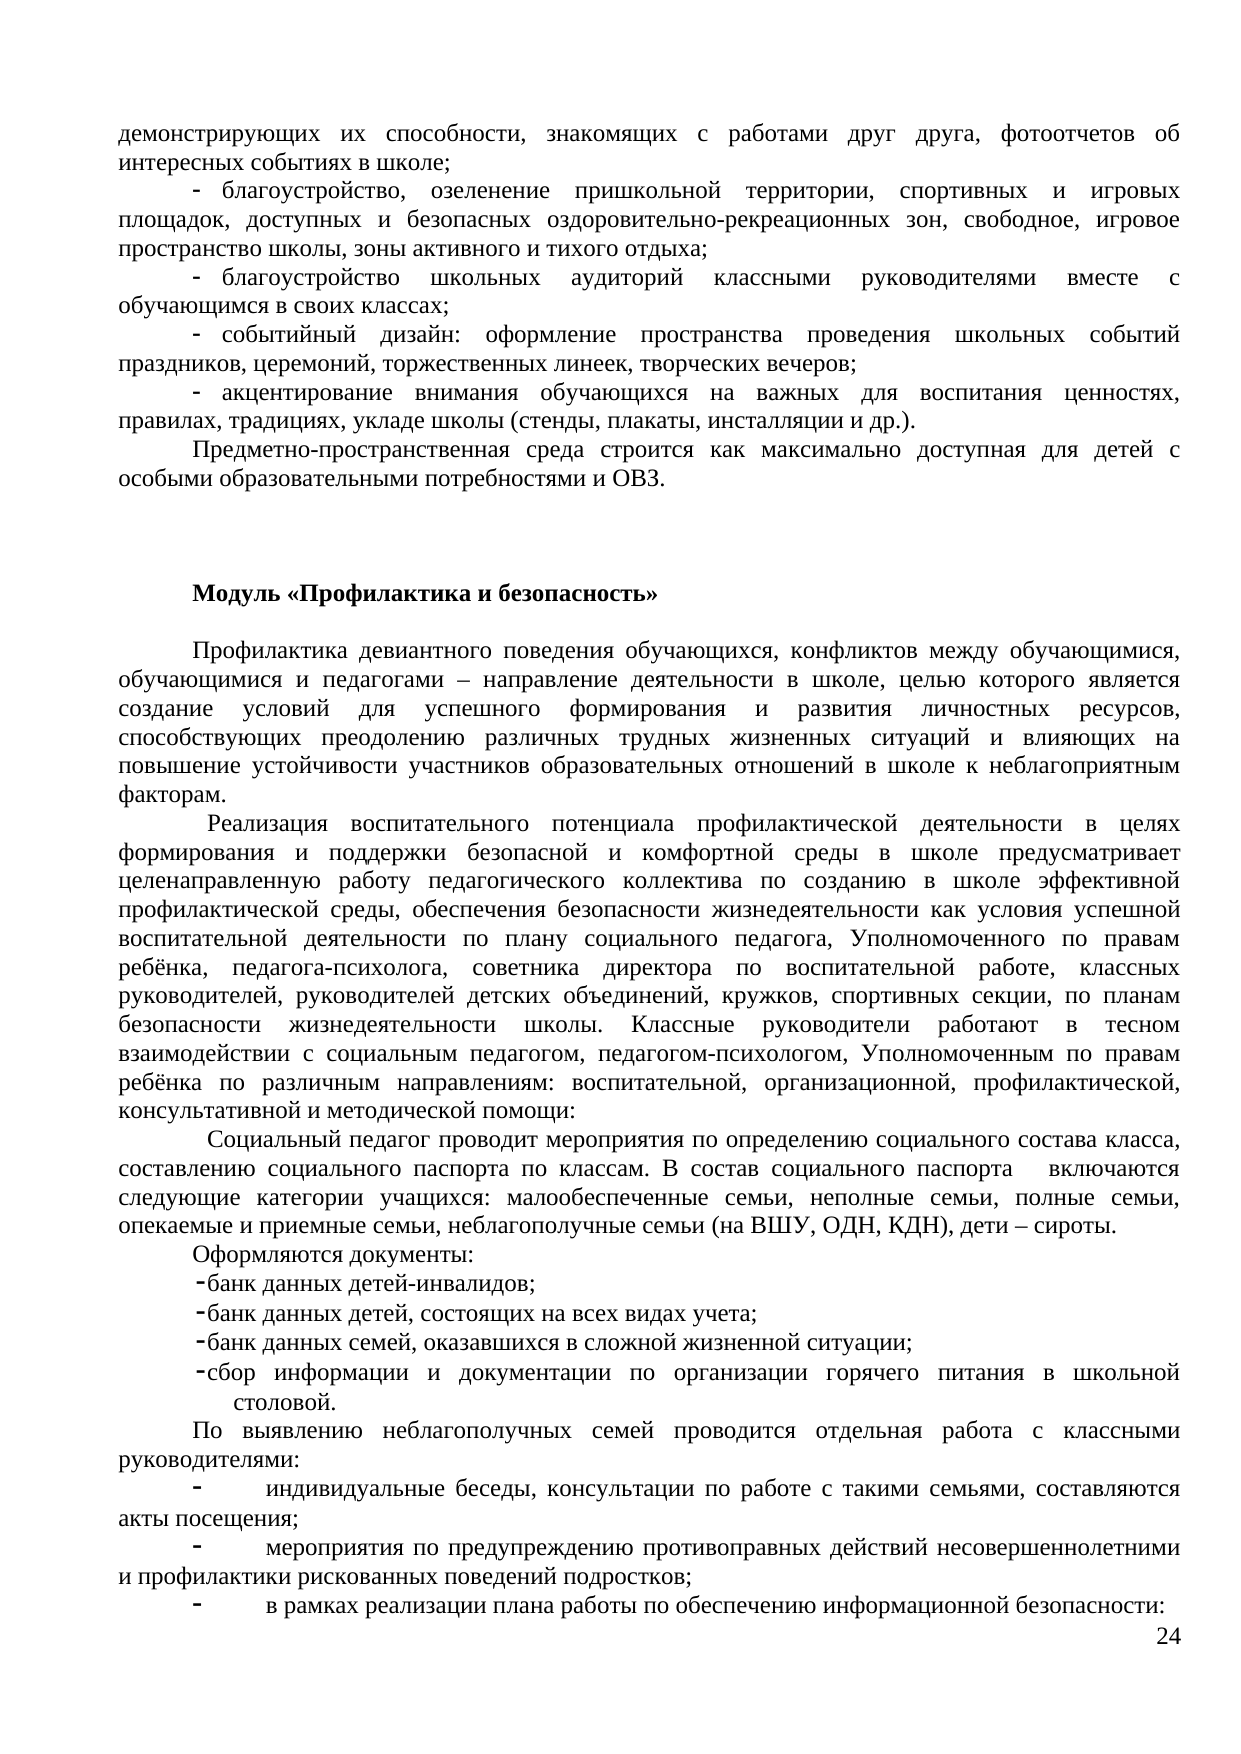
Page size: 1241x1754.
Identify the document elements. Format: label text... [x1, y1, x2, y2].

list банк данных детей, состоящих на всех видах учета; [196, 1298, 1181, 1327]
text Профилактика девиантного поведения обучающихся, конфликтов между обучающимися, обучающимися и педагогами – направление деятельности в школе, целью которого является создание условий для успешного формирования и развития личностных ресурсов, способствующих преодолению различных трудных жизненных ситуаций и влияющих на повышение устойчивости участников образовательных отношений в школе к неблагоприятным факторам. [118, 636, 1181, 808]
list банк данных детей-инвалидов; [196, 1268, 1181, 1298]
list событийный дизайн: оформление пространства проведения школьных событий праздников, церемоний, торжественных линеек, творческих вечеров; [118, 319, 1181, 377]
list акцентирование внимания обучающихся на важных для воспитания ценностях, правилах, традициях, укладе школы (стенды, плакаты, инсталляции и др.). [118, 377, 1181, 434]
list индивидуальные беседы, консультации по работе с такими семьями, составляются акты посещения; [118, 1473, 1181, 1532]
text Модуль «Профилактика и безопасность» [118, 578, 1181, 607]
list сбор информации и документации по организации горячего питания в школьной столовой. [196, 1357, 1181, 1416]
list в рамках реализации плана работы по обеспечению информационной безопасности: [118, 1590, 1181, 1620]
text Социальный педагог проводит мероприятия по определению социального состава класса, составлению социального паспорта по классам. В состав социального паспорта включаются следующие категории учащихся: малообеспеченные семьи, неполные семьи, полные семьи, опекаемые и приемные семьи, неблагополучные семьи (на ВШУ, ОДН, КДН), дети – сироты. [118, 1124, 1181, 1239]
list банк данных семей, оказавшихся в сложной жизненной ситуации; [196, 1327, 1181, 1357]
text Реализация воспитательного потенциала профилактической деятельности в целях формирования и поддержки безопасной и комфортной среды в школе предусматривает целенаправленную работу педагогического коллектива по созданию в школе эффективной профилактической среды, обеспечения безопасности жизнедеятельности как условия успешной воспитательной деятельности по плану социального педагога, Уполномоченного по правам ребёнка, педагога-психолога, советника директора по воспитательной работе, классных руководителей, руководителей детских объединений, кружков, спортивных секции, по планам безопасности жизнедеятельности школы. Классные руководители работают в тесном взаимодействии с социальным педагогом, педагогом-психологом, Уполномоченным по правам ребёнка по различным направлениям: воспитательной, организационной, профилактической, консультативной и методической помощи: [118, 808, 1181, 1124]
list благоустройство, озеленение пришкольной территории, спортивных и игровых площадок, доступных и безопасных оздоровительно-рекреационных зон, свободное, игровое пространство школы, зоны активного и тихого отдыха; [118, 176, 1181, 262]
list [118, 118, 1181, 176]
text По выявлению неблагополучных семей проводится отдельная работа с классными руководителями: [118, 1416, 1181, 1473]
list мероприятия по предупреждению противоправных действий несовершеннолетними и профилактики рискованных поведений подростков; [118, 1532, 1181, 1590]
list благоустройство школьных аудиторий классными руководителями вместе с обучающимся в своих классах; [118, 262, 1181, 319]
text Предметно-пространственная среда строится как максимально доступная для детей с особыми образовательными потребностями и ОВЗ. [118, 434, 1181, 492]
text Оформляются документы: [118, 1239, 1181, 1268]
